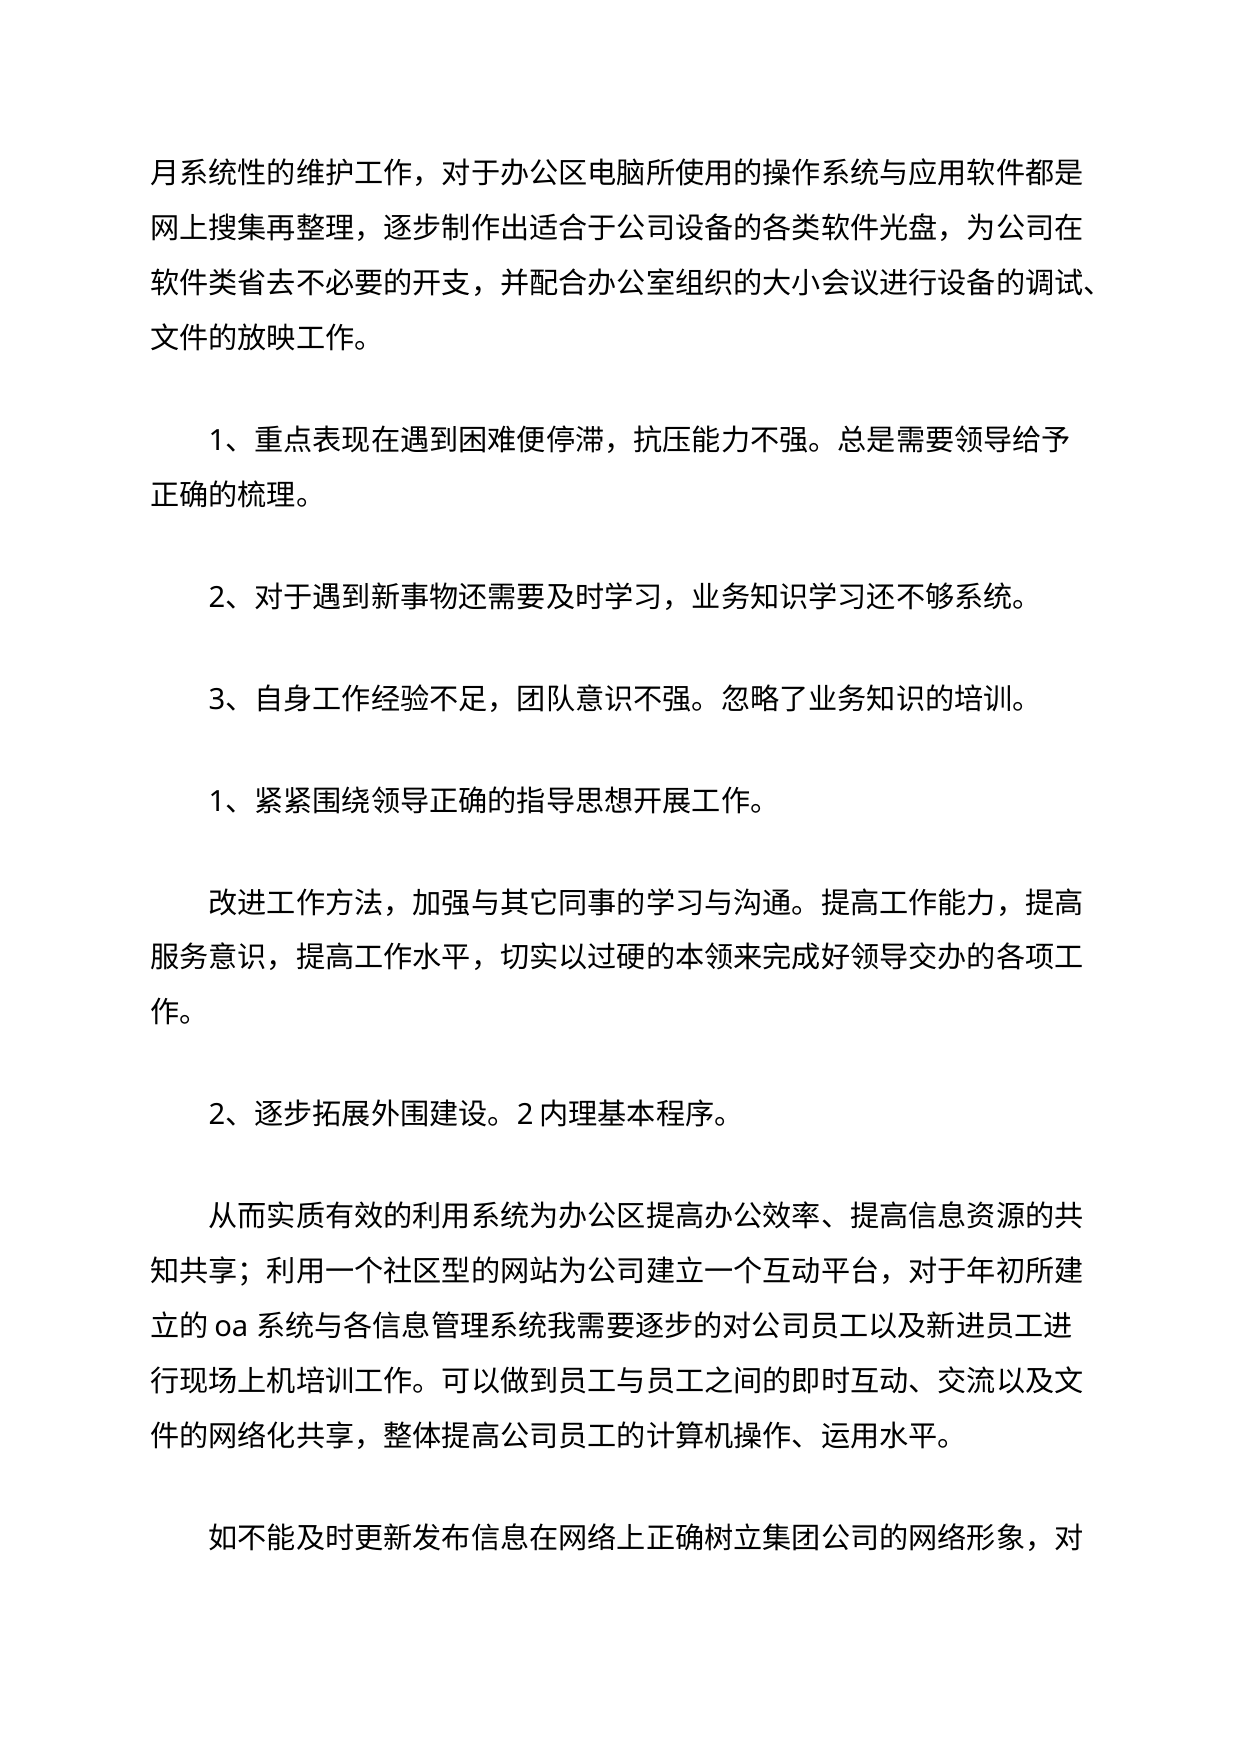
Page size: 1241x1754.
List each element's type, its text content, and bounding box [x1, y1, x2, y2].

text 3、自身工作经验不足，团队意识不强。忽略了业务知识的培训。 [150, 675, 1090, 718]
text 2、逐步拓展外围建设。2内理基本程序。 [150, 1091, 1090, 1133]
text 2、对于遇到新事物还需要及时学习，业务知识学习还不够系统。 [150, 573, 1090, 616]
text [150, 150, 1090, 357]
text 1、重点表现在遇到困难便停滞，抗压能力不强。总是需要领导给予正确的梳理。 [150, 416, 1090, 514]
text 改进工作方法，加强与其它同事的学习与沟通。提高工作能力，提高服务意识，提高工作水平，切实以过硬的本领来完成好领导交办的各项工作。 [150, 879, 1090, 1031]
text 从而实质有效的利用系统为办公区提高办公效率、提高信息资源的共知共享；利用一个社区型的网站为公司建立一个互动平台，对于年初所建立的oa 系统与各信息管理系统我需要逐步的对公司员工以及新进员工进行现场上机培训工作。可以做到员工与员工之间的即时互动、交流以及文件的网络化共享，整体提高公司员工的计算机操作、运用水平。 [150, 1193, 1090, 1455]
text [150, 1514, 1090, 1556]
text 1、紧紧围绕领导正确的指导思想开展工作。 [150, 777, 1090, 819]
